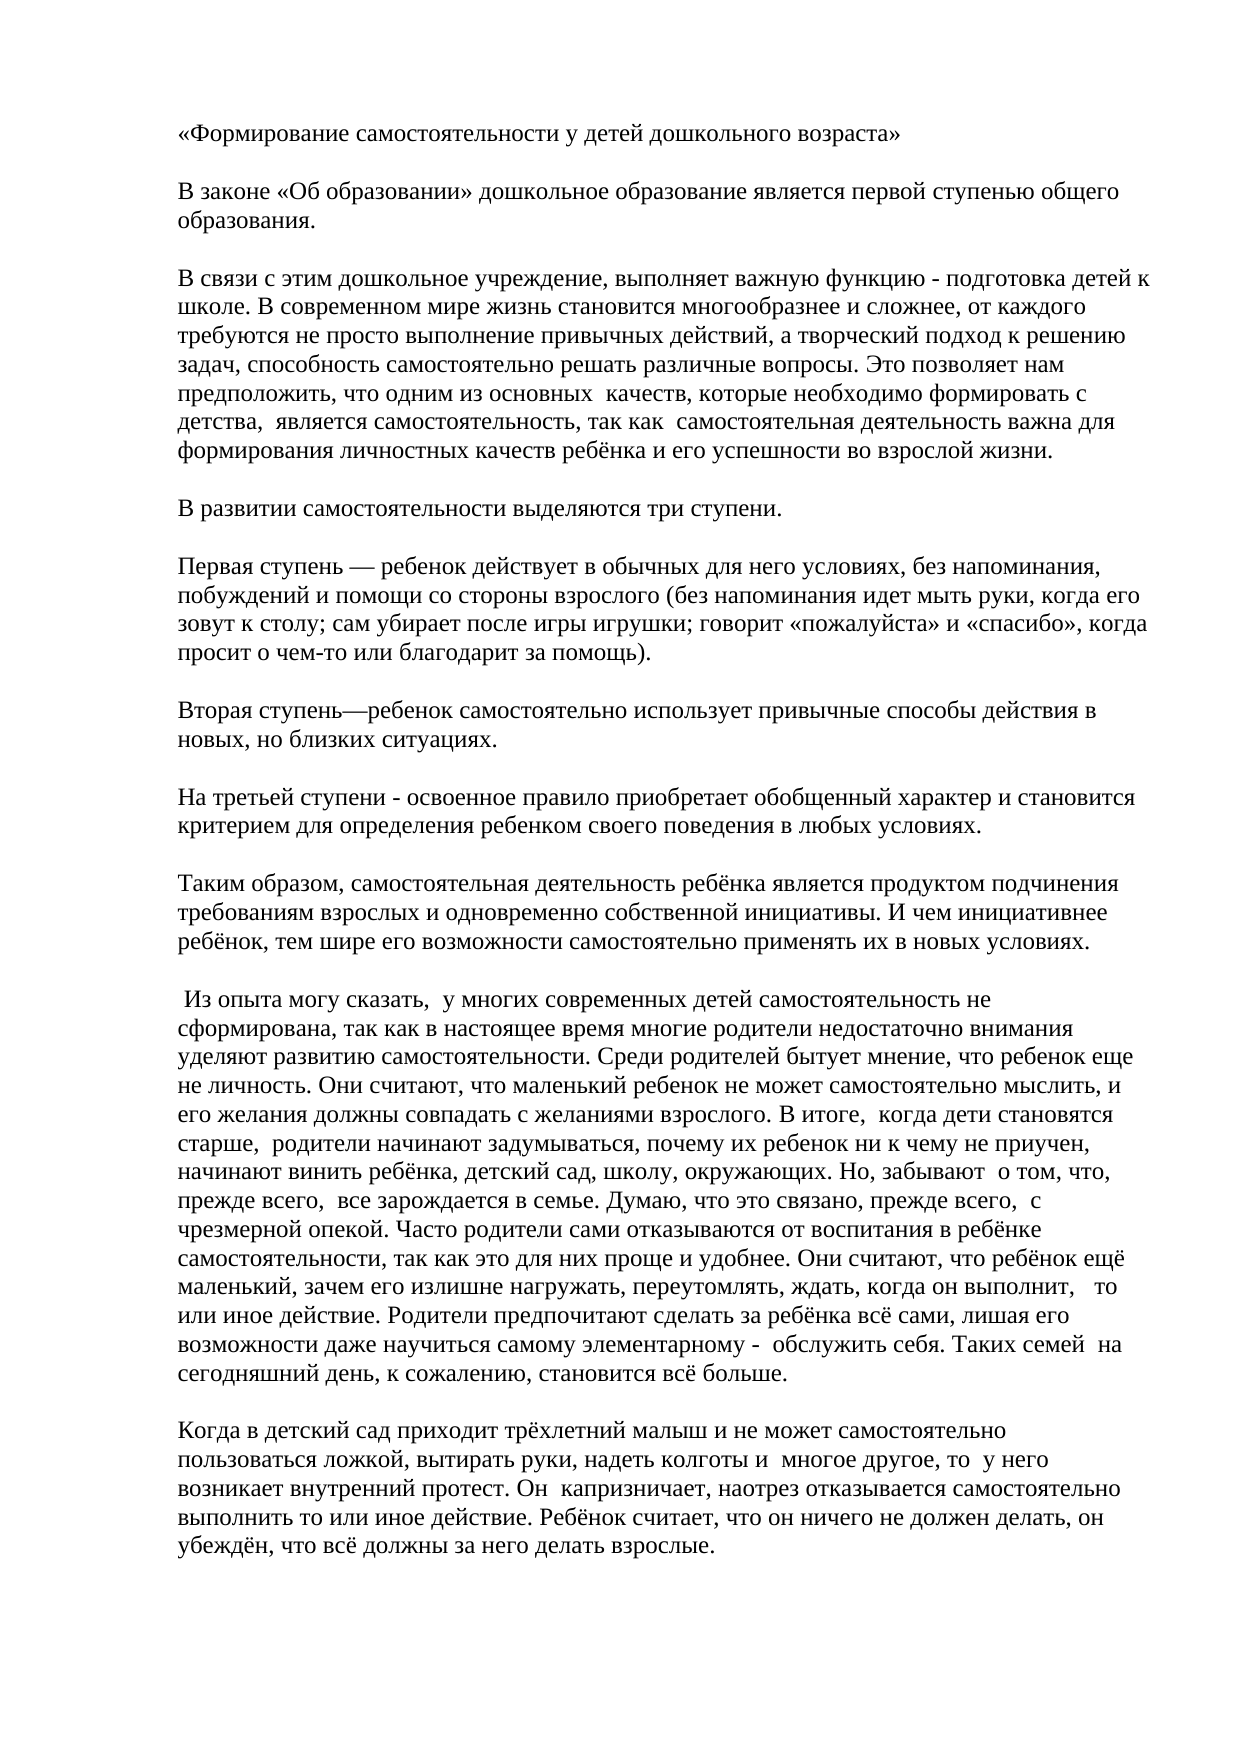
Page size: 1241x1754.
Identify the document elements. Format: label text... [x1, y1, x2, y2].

text Таким образом, самостоятельная деятельность ребёнка является продуктом подчинения требованиям взрослых и одновременно собственной инициативы. И чем инициативнее ребёнок, тем шире его возможности самостоятельно применять их в новых условиях. [177, 868, 1152, 955]
text В развитии самостоятельности выделяются три ступени. [177, 493, 1152, 522]
text Вторая ступень—ребенок самостоятельно использует привычные способы действия в новых, но близких ситуациях. [177, 695, 1152, 753]
text В связи с этим дошкольное учреждение, выполняет важную функцию - подготовка детей к школе. В современном мире жизнь становится многообразнее и сложнее, от каждого требуются не просто выполнение привычных действий, а творческий подход к решению задач, способность самостоятельно решать различные вопросы. Это позволяет нам предположить, что одним из основных качеств, которые необходимо формировать с детства, является самостоятельность, так как самостоятельная деятельность важна для формирования личностных качеств ребёнка и его успешности во взрослой жизни. [177, 263, 1152, 464]
text Первая ступень — ребенок действует в обычных для него условиях, без напоминания, побуждений и помощи со стороны взрослого (без напоминания идет мыть руки, когда его зовут к столу; сам убирает после игры игрушки; говорит «пожалуйста» и «спасибо», когда просит о чем-то или благодарит за помощь). [177, 551, 1152, 666]
text На третьей ступени - освоенное правило приобретает обобщенный характер и становится критерием для определения ребенком своего поведения в любых условиях. [177, 782, 1152, 839]
text Из опыта могу сказать, у многих современных детей самостоятельность не сформирована, так как в настоящее время многие родители недостаточно внимания уделяют развитию самостоятельности. Среди родителей бытует мнение, что ребенок еще не личность. Они считают, что маленький ребенок не может самостоятельно мыслить, и его желания должны совпадать с желаниями взрослого. В итоге, когда дети становятся старше, родители начинают задумываться, почему их ребенок ни к чему не приучен, начинают винить ребёнка, детский сад, школу, окружающих. Но, забывают о том, что, прежде всего, все зарождается в семье. Думаю, что это связано, прежде всего, с чрезмерной опекой. Часто родители сами отказываются от воспитания в ребёнке самостоятельности, так как это для них проще и удобнее. Они считают, что ребёнок ещё маленький, зачем его излишне нагружать, переутомлять, ждать, когда он выполнит, то или иное действие. Родители предпочитают сделать за ребёнка всё сами, лишая его возможности даже научиться самому элементарному - обслужить себя. Таких семей на сегодняшний день, к сожалению, становится всё больше. [177, 984, 1152, 1386]
text В законе «Об образовании» дошкольное образование является первой ступенью общего образования. [177, 176, 1152, 233]
text Когда в детский сад приходит трёхлетний малыш и не может самостоятельно пользоваться ложкой, вытирать руки, надеть колготы и многое другое, то у него возникает внутренний протест. Он капризничает, наотрез отказывается самостоятельно выполнить то или иное действие. Ребёнок считает, что он ничего не должен делать, он убеждён, что всё должны за него делать взрослые. [177, 1416, 1152, 1559]
text «Формирование самостоятельности у детей дошкольного возраста» [177, 118, 1152, 147]
